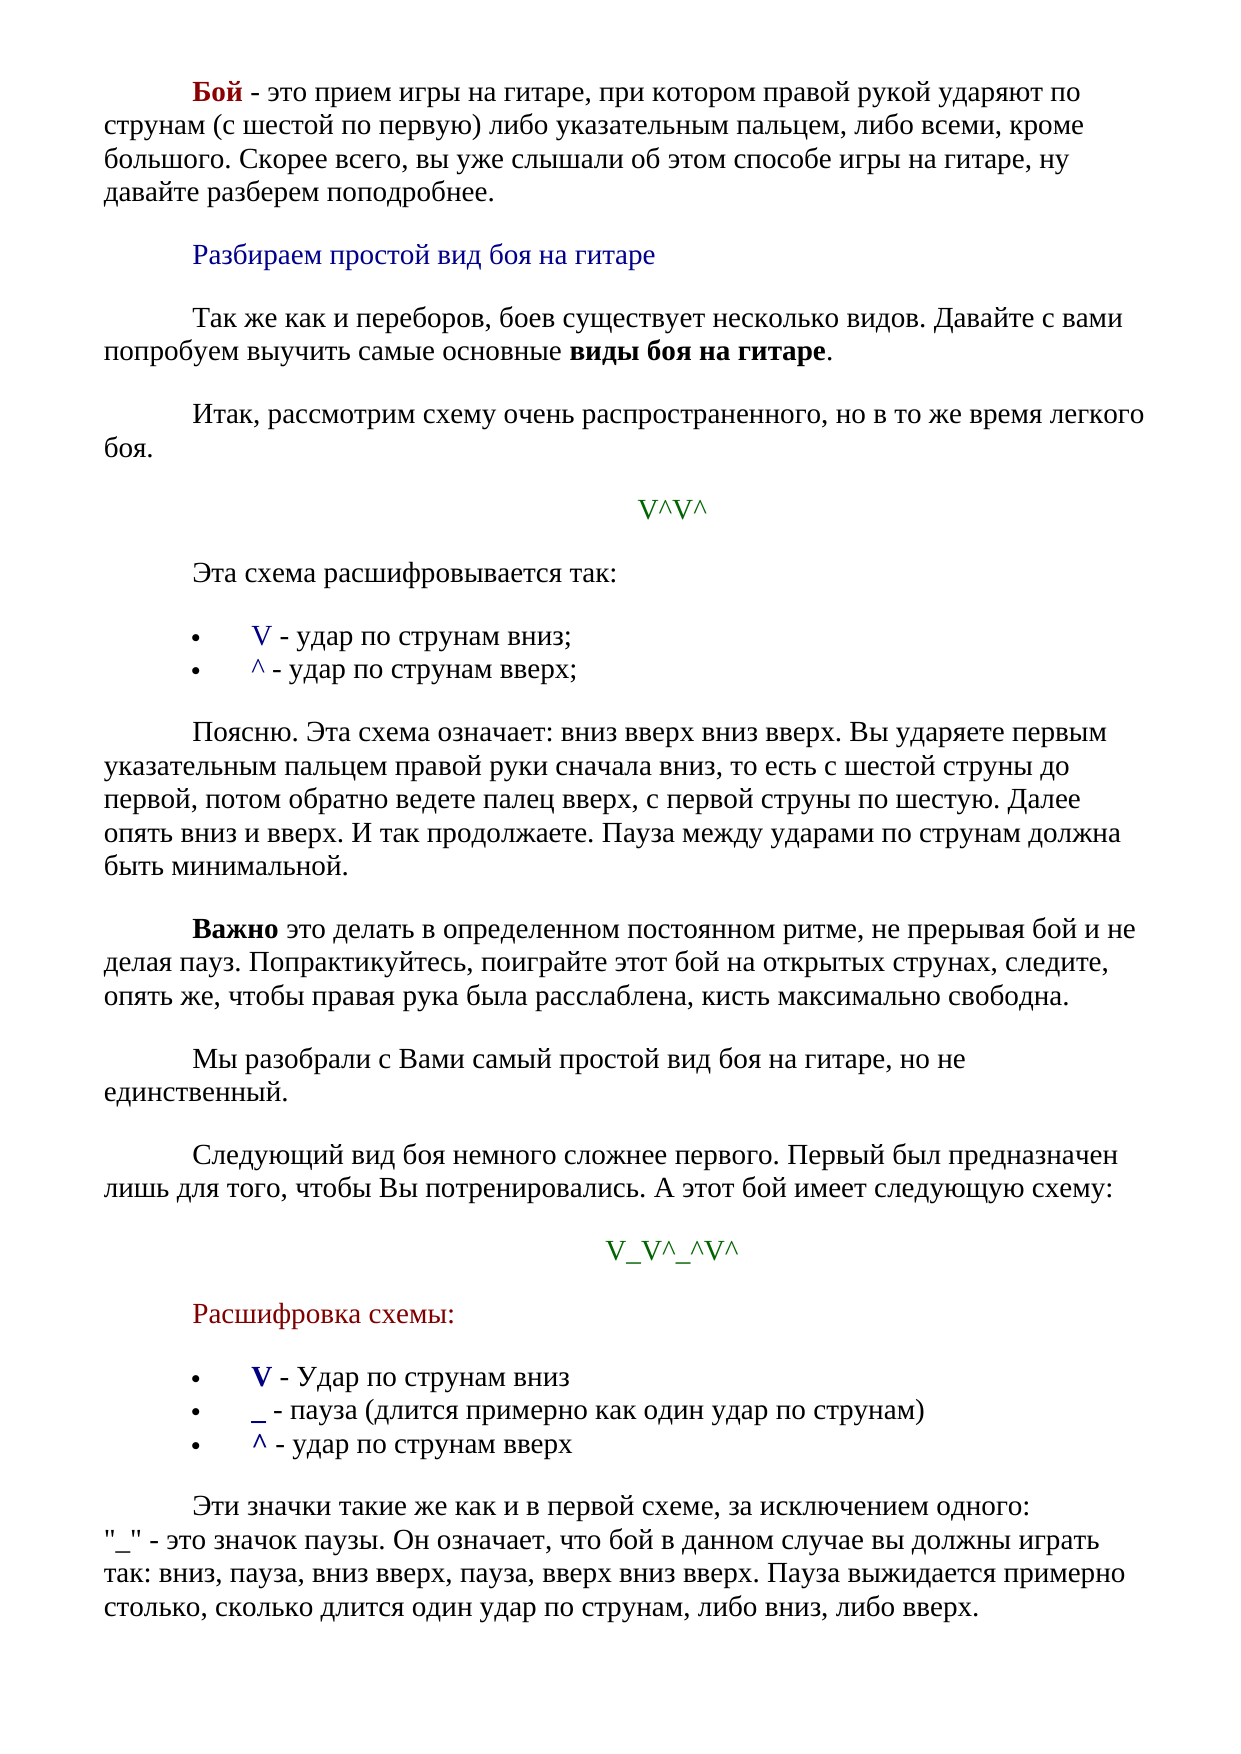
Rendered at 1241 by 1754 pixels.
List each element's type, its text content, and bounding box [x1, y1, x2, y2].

list V - Удар по струнам вниз [103, 1359, 1152, 1392]
text Следующий вид боя немного сложнее первого. Первый был предназначен лишь для того, чтобы Вы потренировались. А этот бой имеет следующую схему: [103, 1137, 1152, 1204]
list _ - пауза (длится примерно как один удар по струнам) [103, 1392, 1152, 1426]
text Расшифровка схемы: [103, 1296, 1152, 1329]
text Итак, рассмотрим схему очень распространенного, но в то же время легкого боя. [103, 396, 1152, 463]
text Так же как и переборов, боев существует несколько видов. Давайте с вами попробуем выучить самые основные виды боя на гитаре. [103, 300, 1152, 367]
text Поясню. Эта схема означает: вниз вверх вниз вверх. Вы ударяете первым указательным пальцем правой руки сначала вниз, то есть с шестой струны до первой, потом обратно ведете палец вверх, с первой струны по шестую. Далее опять вниз и вверх. И так продолжаете. Пауза между ударами по струнам должна быть минимальной. [103, 714, 1152, 882]
text V^V^ [103, 492, 1152, 526]
text Важно это делать в определенном постоянном ритме, не прерывая бой и не делая пауз. Попрактикуйтесь, поиграйте этот бой на открытых струнах, следите, опять же, чтобы правая рука была расслаблена, кисть максимально свободна. [103, 911, 1152, 1012]
list ^ - удар по струнам вверх [103, 1426, 1152, 1459]
list ^ - удар по струнам вверх; [103, 651, 1152, 685]
list V - удар по струнам вниз; [103, 618, 1152, 651]
text Разбираем простой вид боя на гитаре [103, 237, 1152, 271]
text Бой - это прием игры на гитаре, при котором правой рукой ударяют по струнам (с шестой по первую) либо указательным пальцем, либо всеми, кроме большого. Скорее всего, вы уже слышали об этом способе игры на гитаре, ну давайте разберем поподробнее. [103, 74, 1152, 208]
text Мы разобрали с Вами самый простой вид боя на гитаре, но не единственный. [103, 1041, 1152, 1108]
text V_V^_^V^ [103, 1233, 1152, 1267]
text Эта схема расшифровывается так: [103, 555, 1152, 589]
text Эти значки такие же как и в первой схеме, за исключением одного: "_" - это значок паузы. Он означает, что бой в данном случае вы должны играть так: вниз, пауза, вниз вверх, пауза, вверх вниз вверх. Пауза выжидается примерно столько, сколько длится один удар по струнам, либо вниз, либо вверх. [103, 1488, 1152, 1623]
